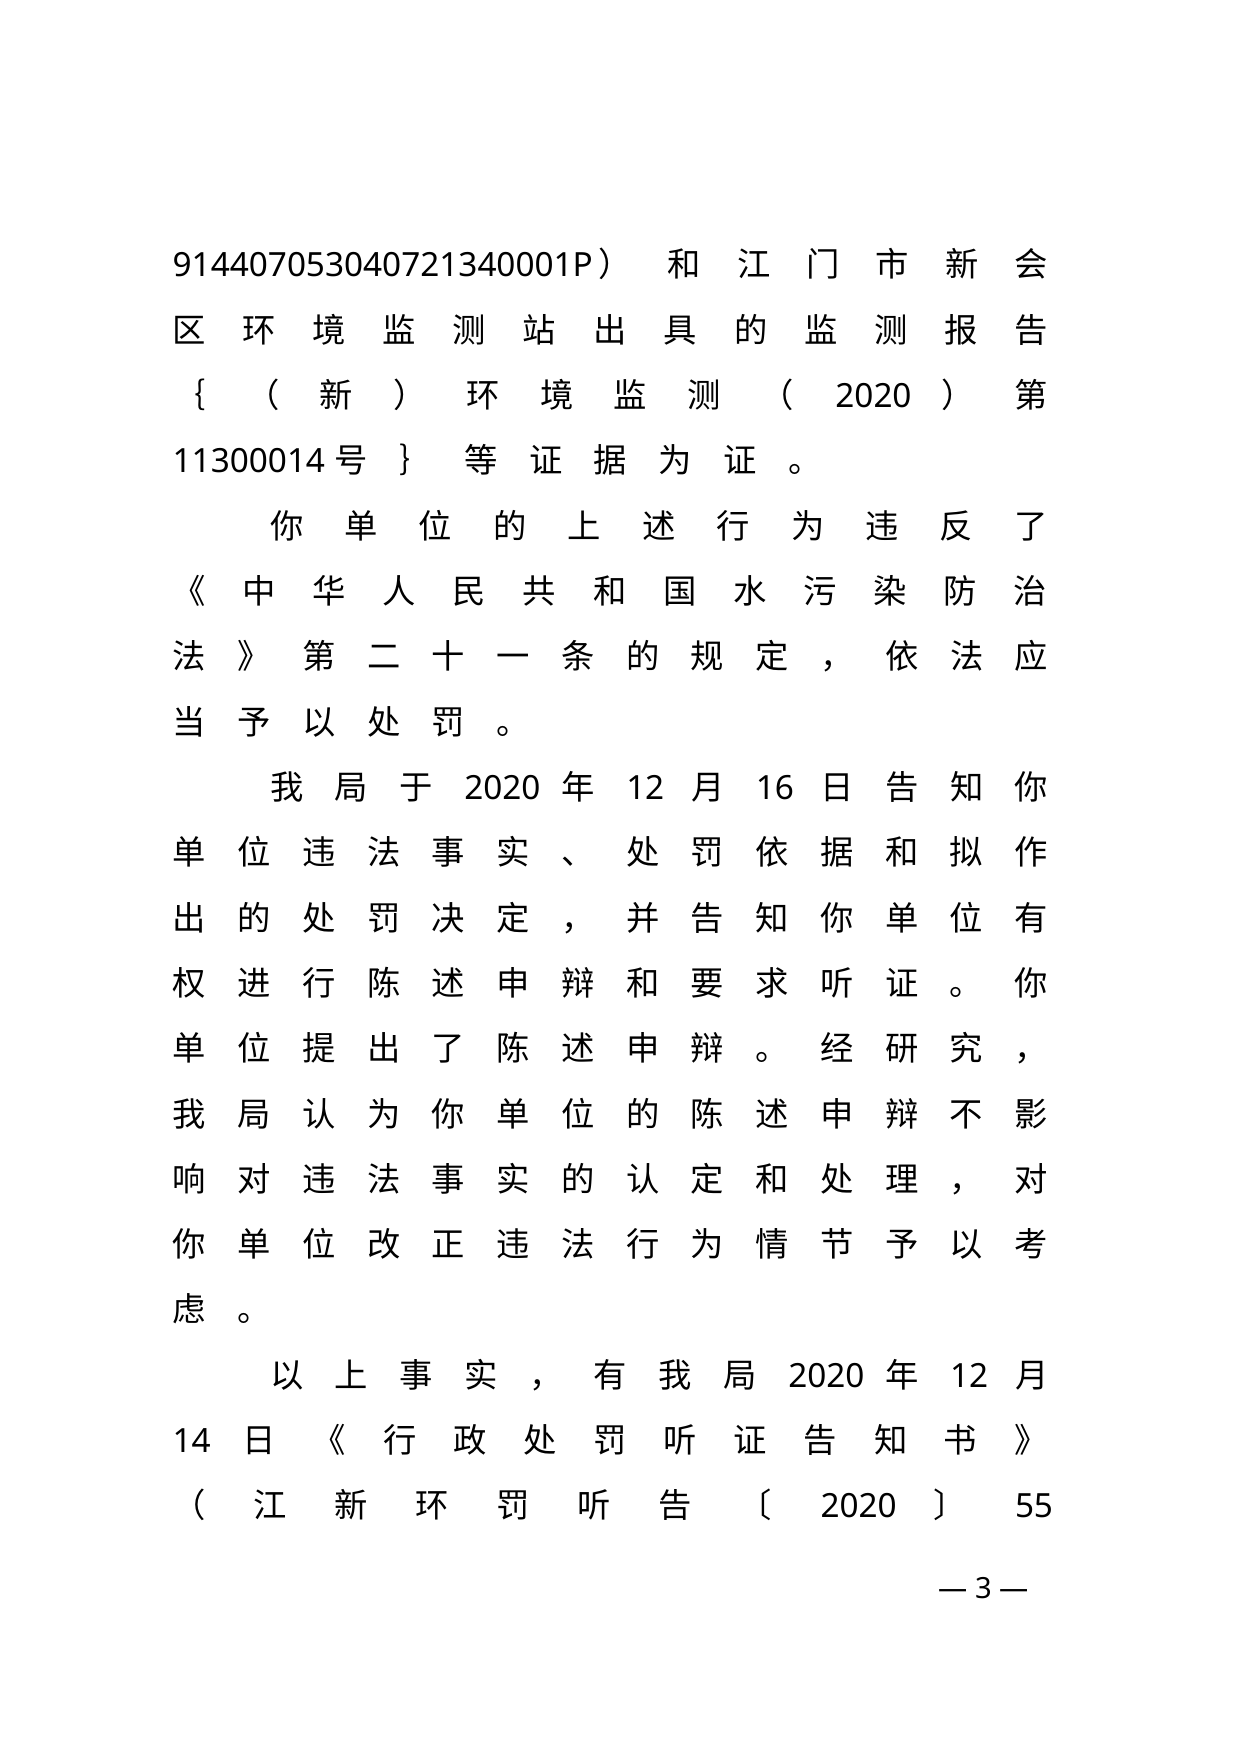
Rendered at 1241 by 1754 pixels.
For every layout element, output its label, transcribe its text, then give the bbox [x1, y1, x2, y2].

text 你单位的上述行为违反了《中华人民共和国水污染防治法》第二十一条的规定，依法应当予以处罚。 [172, 491, 1079, 752]
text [172, 230, 1079, 491]
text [172, 1340, 1079, 1536]
text 我局于2020年12月16日告知你单位违法事实、处罚依据和拟作出的处罚决定，并告知你单位有权进行陈述申辩和要求听证。你单位提出了陈述申辩。经研究，我局认为你单位的陈述申辩不影响对违法事实的认定和处理，对你单位改正违法行为情节予以考虑。 [172, 752, 1079, 1340]
